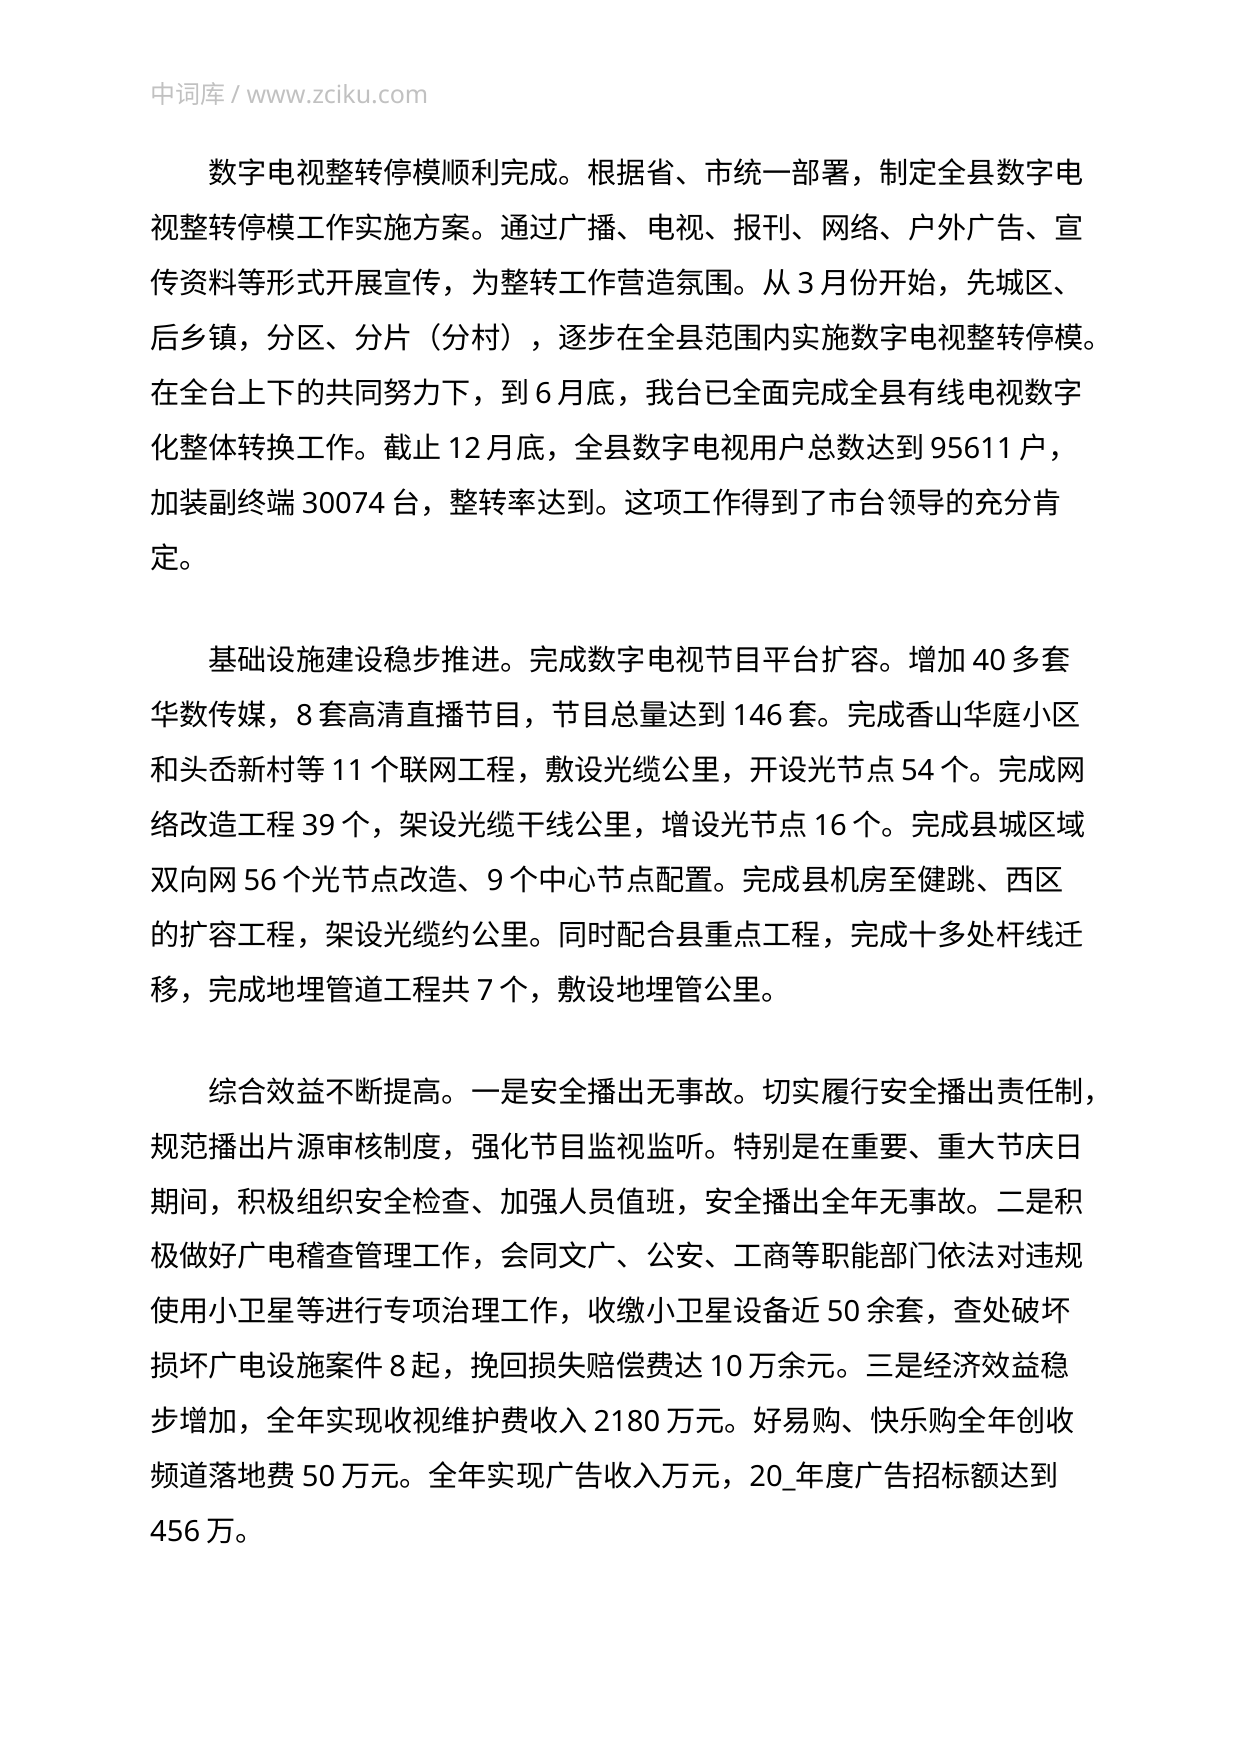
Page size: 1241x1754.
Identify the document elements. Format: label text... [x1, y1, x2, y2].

text 数字电视整转停模顺利完成。根据省、市统一部署，制定全县数字电视整转停模工作实施方案。通过广播、电视、报刊、网络、户外广告、宣传资料等形式开展宣传，为整转工作营造氛围。从3月份开始，先城区、后乡镇，分区、分片（分村），逐步在全县范围内实施数字电视整转停模。在全台上下的共同努力下，到6月底，我台已全面完成全县有线电视数字化整体转换工作。截止12月底，全县数字电视用户总数达到95611户，加装副终端30074台，整转率达到。这项工作得到了市台领导的充分肯定。 [150, 150, 1090, 577]
text 基础设施建设稳步推进。完成数字电视节目平台扩容。增加40多套华数传媒，8套高清直播节目，节目总量达到146套。完成香山华庭小区和头岙新村等11个联网工程，敷设光缆公里，开设光节点54个。完成网络改造工程39个，架设光缆干线公里，增设光节点16个。完成县城区域双向网56个光节点改造、9个中心节点配置。完成县机房至健跳、西区的扩容工程，架设光缆约公里。同时配合县重点工程，完成十多处杆线迁移，完成地埋管道工程共7个，敷设地埋管公里。 [150, 636, 1090, 1009]
text 综合效益不断提高。一是安全播出无事故。切实履行安全播出责任制，规范播出片源审核制度，强化节目监视监听。特别是在重要、重大节庆日期间，积极组织安全检查、加强人员值班，安全播出全年无事故。二是积极做好广电稽查管理工作，会同文广、公安、工商等职能部门依法对违规使用小卫星等进行专项治理工作，收缴小卫星设备近50余套，查处破坏损坏广电设施案件8起，挽回损失赔偿费达10万余元。三是经济效益稳步增加，全年实现收视维护费收入2180万元。好易购、快乐购全年创收频道落地费50万元。全年实现广告收入万元，20_年度广告招标额达到456万。 [150, 1068, 1090, 1550]
